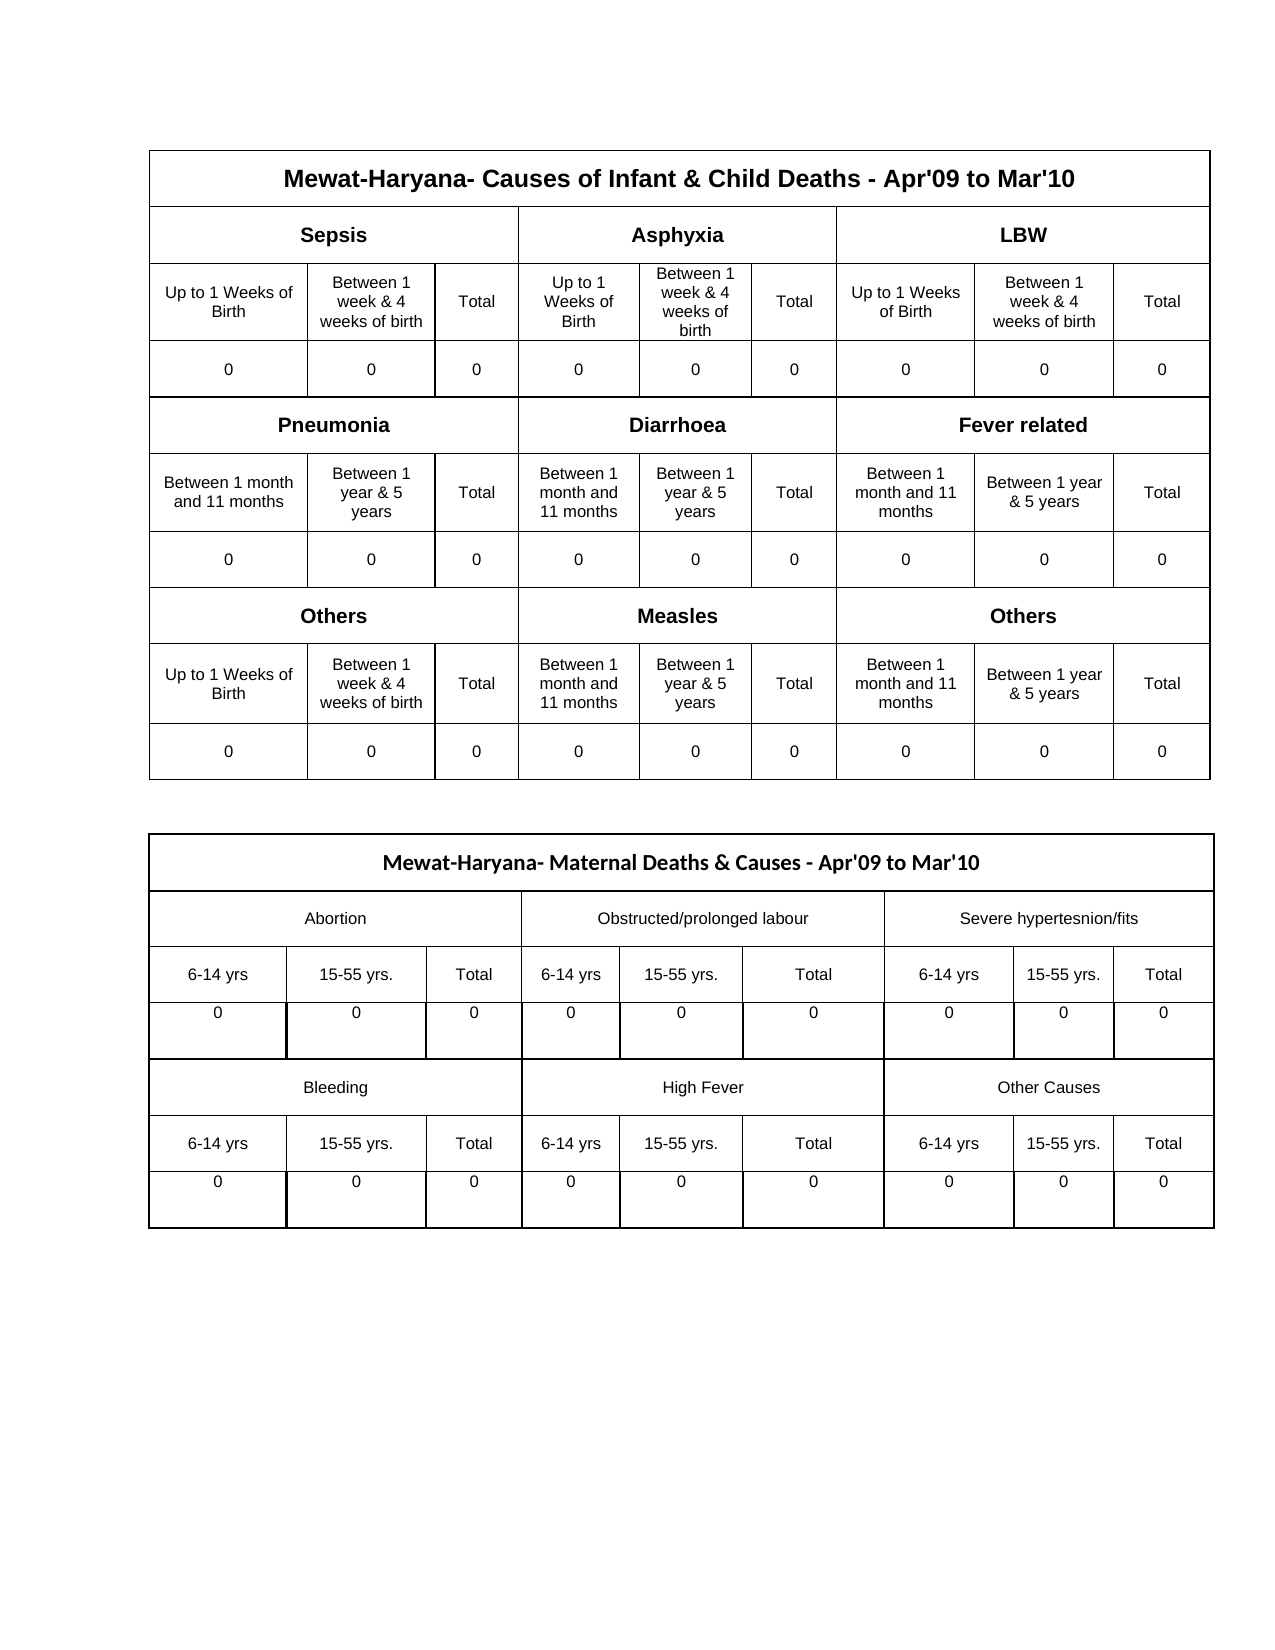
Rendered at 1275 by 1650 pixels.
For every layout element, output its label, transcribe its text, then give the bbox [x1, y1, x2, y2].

table_cell Between 1 week & 4 weeks of birth [975, 264, 1113, 340]
table_cell 0 [1115, 1172, 1213, 1227]
table_cell 0 [150, 532, 307, 587]
table_cell 15-55 yrs. [620, 1116, 742, 1171]
table_cell Obstructed/prolonged labour [522, 892, 884, 946]
table_cell Total [436, 644, 518, 723]
table_cell Total [752, 264, 836, 340]
table_cell Total [743, 1116, 883, 1171]
table_cell 0 [1114, 532, 1209, 587]
table_cell Between 1 month and 11 months [519, 454, 639, 531]
table_cell 0 [427, 1003, 521, 1058]
table_cell Between 1 week & 4 weeks of birth [640, 264, 751, 340]
table_header Mewat-Haryana- Causes of Infant & Child Deaths - Apr'09 to Mar'10 [150, 151, 1209, 206]
table_cell 0 [436, 341, 518, 396]
table_cell 0 [436, 532, 518, 587]
table_cell 0 [519, 532, 639, 587]
table_cell 0 [837, 532, 974, 587]
table_cell 0 [975, 532, 1113, 587]
table_cell 0 [752, 532, 836, 587]
table_cell Fever related [837, 398, 1209, 453]
table_cell Between 1 week & 4 weeks of birth [308, 264, 434, 340]
table_cell Bleeding [150, 1060, 521, 1114]
table_cell Total [1114, 264, 1209, 340]
table_cell 15-55 yrs. [1014, 947, 1113, 1002]
table_cell 0 [837, 341, 974, 396]
table_cell 0 [1114, 724, 1209, 779]
table_cell Total [752, 644, 836, 723]
table_cell Others [150, 588, 518, 643]
table_cell 0 [752, 724, 836, 779]
table_cell Others [837, 588, 1209, 643]
table_cell Abortion [150, 892, 521, 946]
table_cell 6-14 yrs [522, 947, 619, 1002]
table_cell 0 [308, 341, 434, 396]
table_cell 6-14 yrs [150, 947, 286, 1002]
table_cell Up to 1 Weeks of Birth [837, 264, 974, 340]
table_cell Between 1 month and 11 months [837, 644, 974, 723]
table_cell 0 [288, 1003, 425, 1058]
table_cell Total [436, 264, 518, 340]
table_cell Between 1 week & 4 weeks of birth [308, 644, 434, 723]
table_cell 0 [885, 1172, 1013, 1227]
table_cell 0 [1015, 1172, 1113, 1227]
table_cell 0 [752, 341, 836, 396]
table_cell 6-14 yrs [523, 1116, 619, 1171]
table_cell Total [1114, 947, 1213, 1002]
table_cell 0 [519, 724, 639, 779]
table_cell Sepsis [150, 207, 518, 262]
table_cell 6-14 yrs [885, 947, 1013, 1002]
table_cell Between 1 month and 11 months [519, 644, 639, 723]
table_cell 0 [150, 724, 307, 779]
table_cell Total [743, 947, 884, 1002]
table_header Mewat-Haryana- Maternal Deaths & Causes - Apr'09 to Mar'10 [150, 835, 1213, 889]
table_cell Diarrhoea [519, 398, 836, 453]
table_cell 0 [150, 1172, 285, 1227]
table_cell 15-55 yrs. [287, 947, 426, 1002]
table_cell 0 [308, 724, 434, 779]
table_cell Between 1 month and 11 months [150, 454, 307, 531]
table_cell 0 [621, 1003, 742, 1058]
table_cell 0 [288, 1172, 425, 1227]
table_cell Pneumonia [150, 398, 518, 453]
table_cell 0 [519, 341, 639, 396]
table_cell Severe hypertesnion/fits [885, 892, 1213, 946]
table_cell Total [436, 454, 518, 531]
table_cell 6-14 yrs [150, 1116, 286, 1171]
table_cell Measles [519, 588, 836, 643]
table_cell 0 [523, 1003, 619, 1058]
table_cell 0 [436, 724, 518, 779]
table_cell 0 [1115, 1003, 1213, 1058]
table_cell 0 [744, 1003, 883, 1058]
table_cell 0 [308, 532, 434, 587]
table_cell Total [1114, 1116, 1213, 1171]
table_cell 0 [975, 724, 1113, 779]
table_cell 0 [150, 1003, 285, 1058]
table_cell 15-55 yrs. [1014, 1116, 1113, 1171]
table_cell Up to 1 Weeks of Birth [150, 264, 307, 340]
table_cell 6-14 yrs [885, 1116, 1013, 1171]
table_cell 0 [885, 1003, 1013, 1058]
table_cell Between 1 month and 11 months [837, 454, 974, 531]
table_cell 0 [640, 724, 751, 779]
table_cell Total [427, 947, 521, 1002]
table_cell Up to 1 Weeks of Birth [150, 644, 307, 723]
table_cell High Fever [523, 1060, 883, 1114]
table_cell Total [1114, 454, 1209, 531]
table_cell 15-55 yrs. [287, 1116, 426, 1171]
table_cell 0 [640, 341, 751, 396]
table_cell Asphyxia [519, 207, 836, 262]
table_cell LBW [837, 207, 1209, 262]
table_cell 0 [837, 724, 974, 779]
table_cell 0 [523, 1172, 619, 1227]
table_cell Total [427, 1116, 521, 1171]
table_cell Between 1 year & 5 years [975, 454, 1113, 531]
table_cell 0 [1114, 341, 1209, 396]
table_cell Other Causes [885, 1060, 1213, 1114]
table_cell 0 [427, 1172, 521, 1227]
table_cell 0 [640, 532, 751, 587]
table_cell Between 1 year & 5 years [308, 454, 434, 531]
table_cell Up to 1 Weeks of Birth [519, 264, 639, 340]
table_cell Between 1 year & 5 years [975, 644, 1113, 723]
table_cell 0 [744, 1172, 883, 1227]
table_cell 0 [1015, 1003, 1113, 1058]
table_cell Between 1 year & 5 years [640, 454, 751, 531]
table_cell 0 [975, 341, 1113, 396]
table_cell 15-55 yrs. [620, 947, 742, 1002]
table_cell 0 [150, 341, 307, 396]
table_cell 0 [621, 1172, 742, 1227]
table_cell Between 1 year & 5 years [640, 644, 751, 723]
table_cell Total [752, 454, 836, 531]
table_cell Total [1114, 644, 1209, 723]
